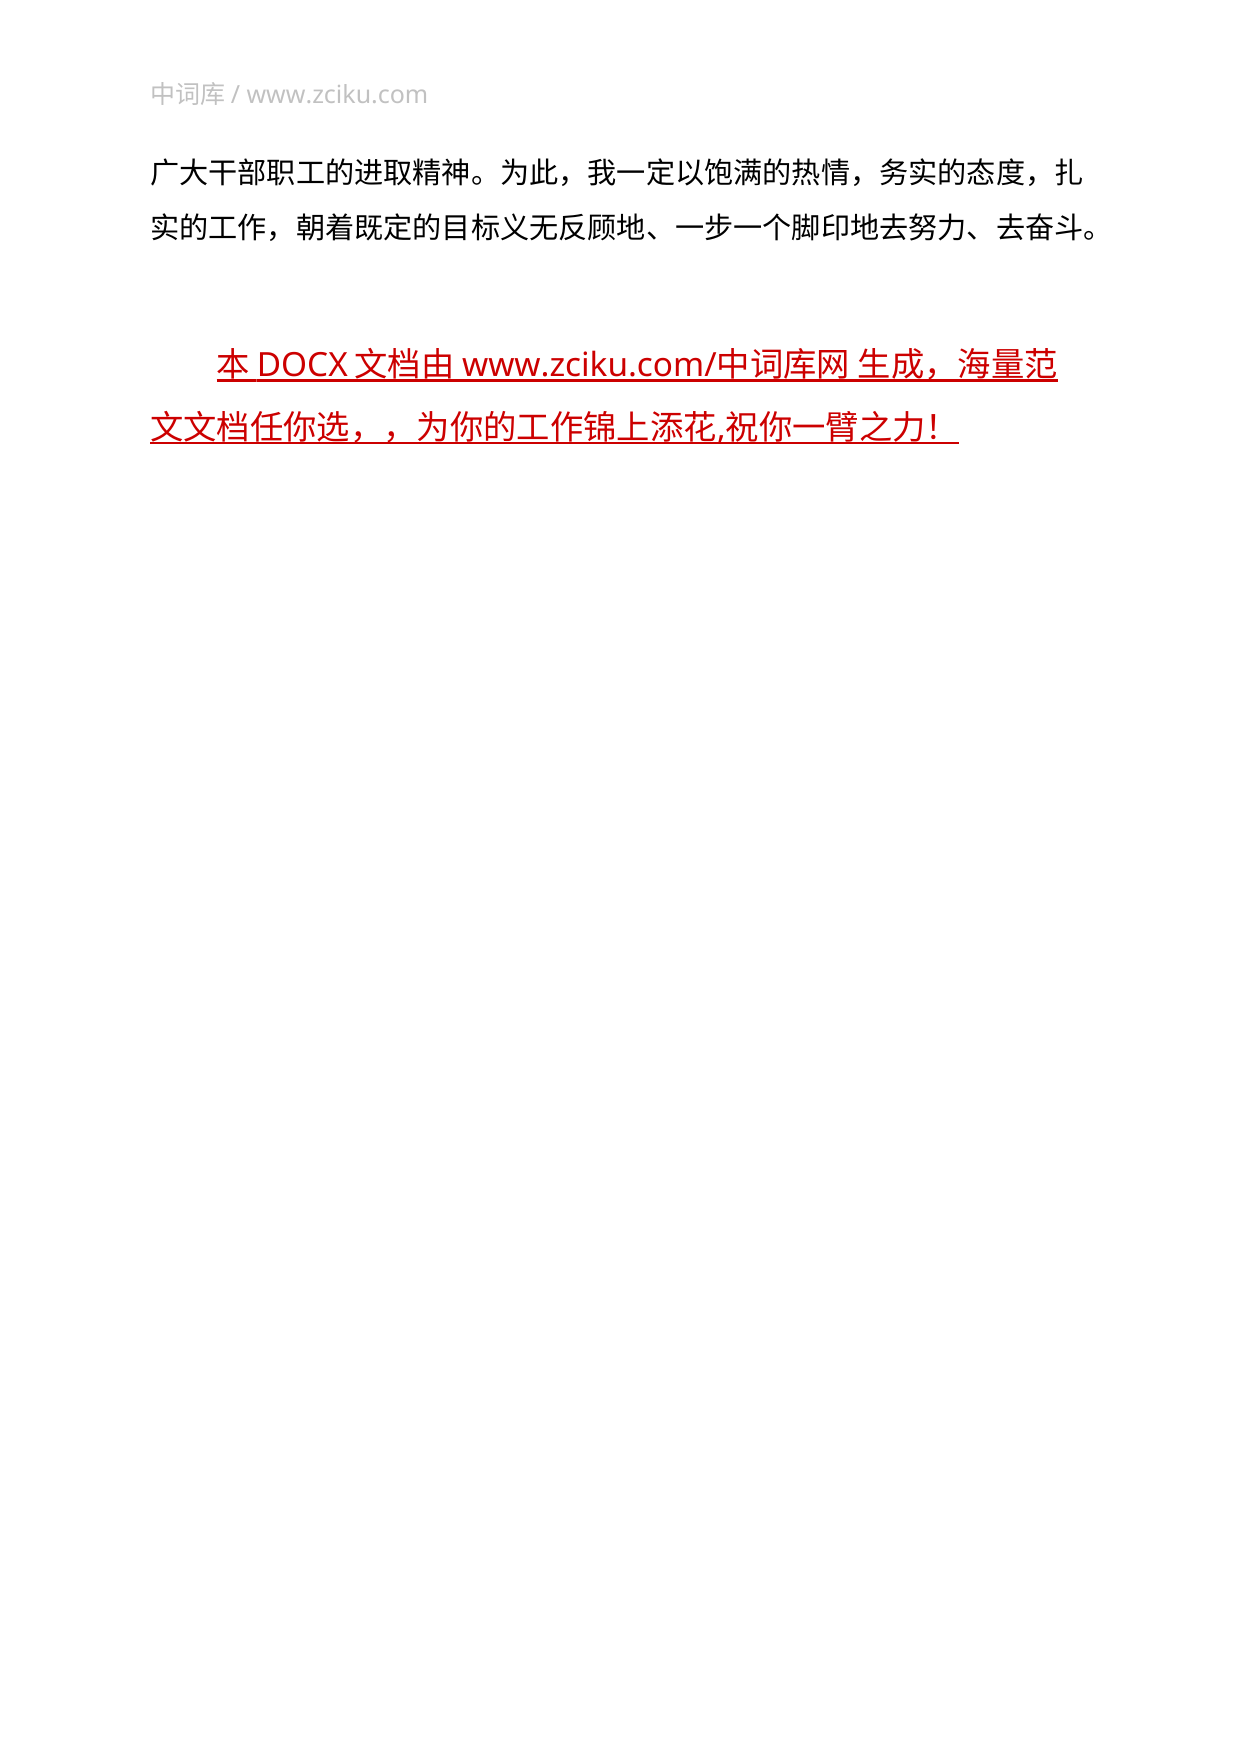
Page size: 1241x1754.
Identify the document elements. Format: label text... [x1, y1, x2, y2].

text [150, 150, 1090, 247]
text 本DOCX文档由 www.zciku.com/中词库网 生成，海量范文文档任你选，，为你的工作锦上添花,祝你一臂之力！ [150, 338, 1090, 449]
